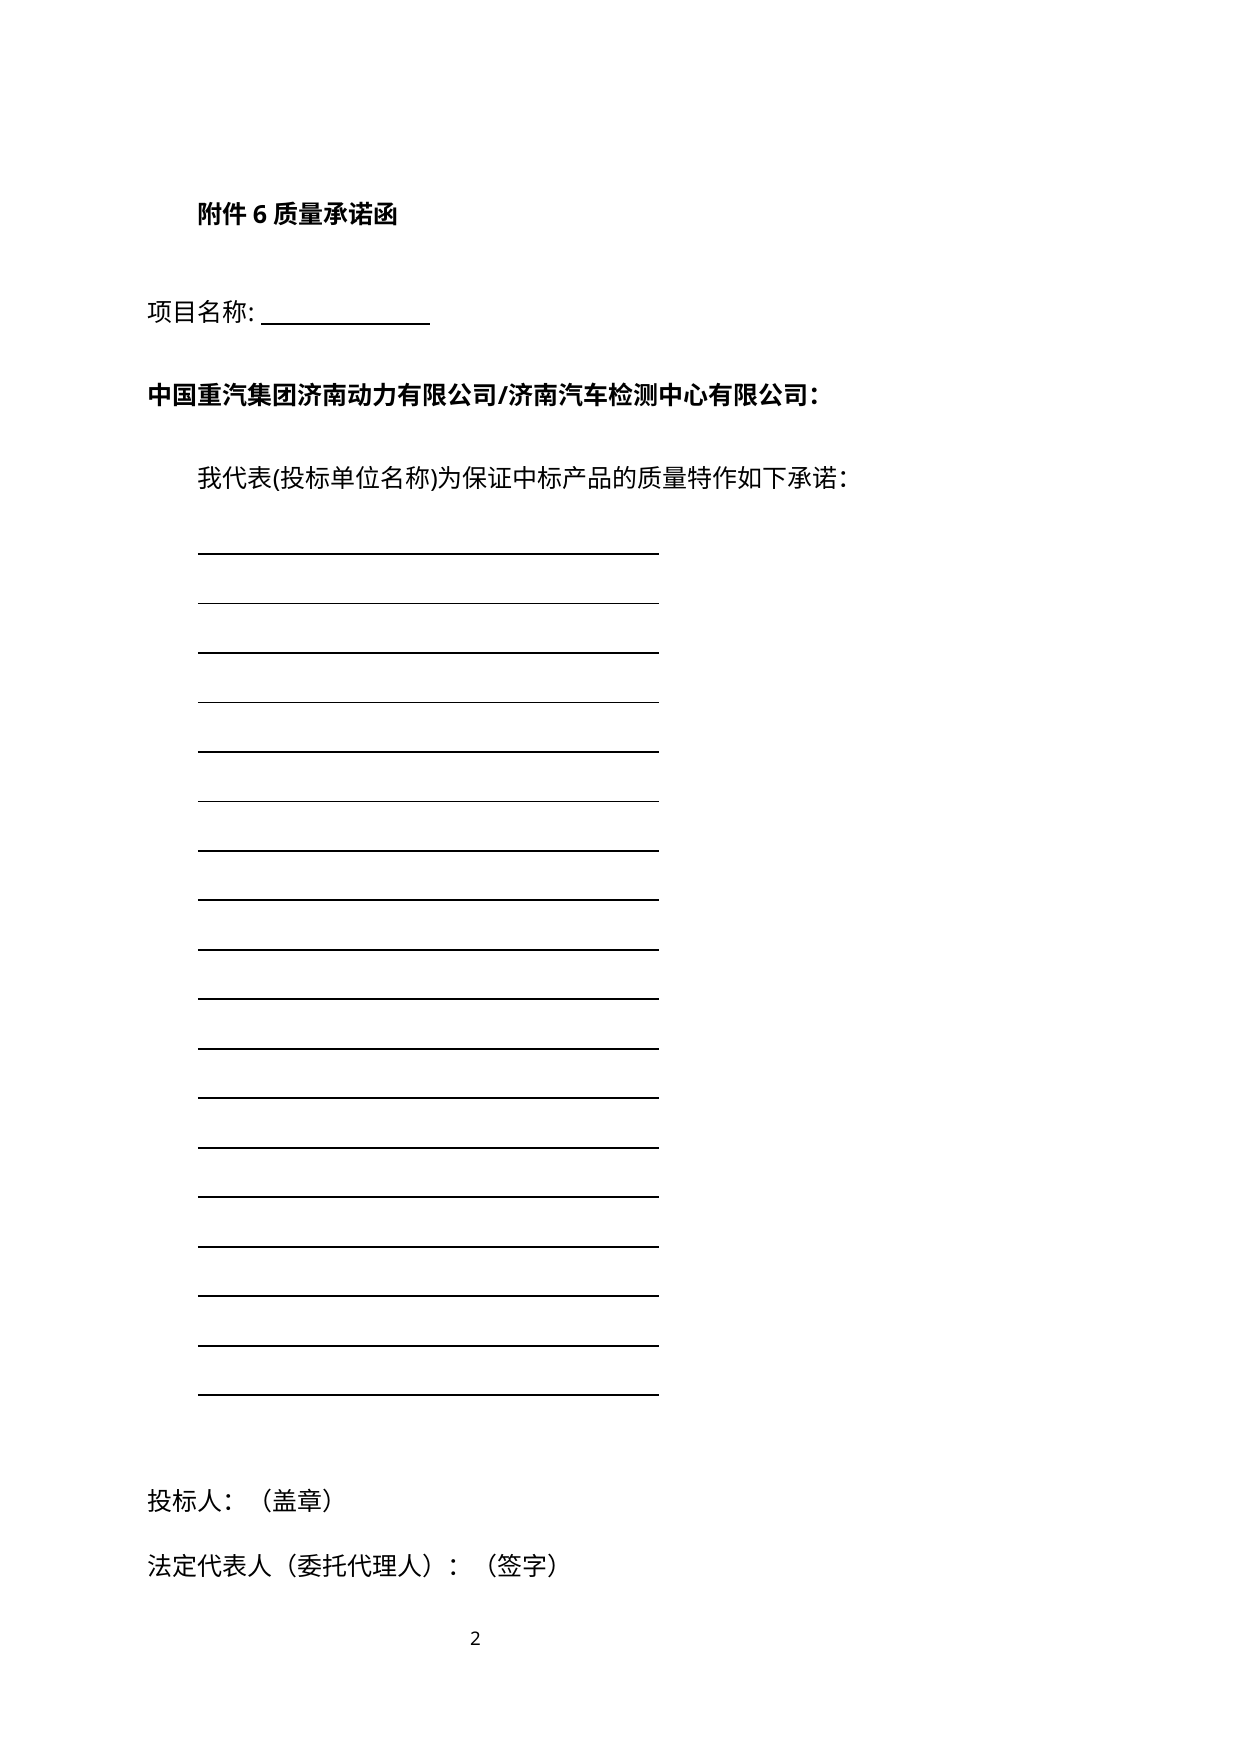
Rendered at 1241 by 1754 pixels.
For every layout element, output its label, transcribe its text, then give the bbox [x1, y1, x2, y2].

text 项目名称: [148, 278, 1092, 343]
text 法定代表人（委托代理人）：（签字） [148, 1532, 1092, 1597]
text 投标人：（盖章） [148, 1467, 1092, 1532]
text 我代表(投标单位名称)为保证中标产品的质量特作如下承诺： [148, 444, 1092, 509]
text 附件6 质量承诺函 [148, 180, 1092, 245]
text 中国重汽集团济南动力有限公司/济南汽车检测中心有限公司： [148, 361, 1092, 426]
